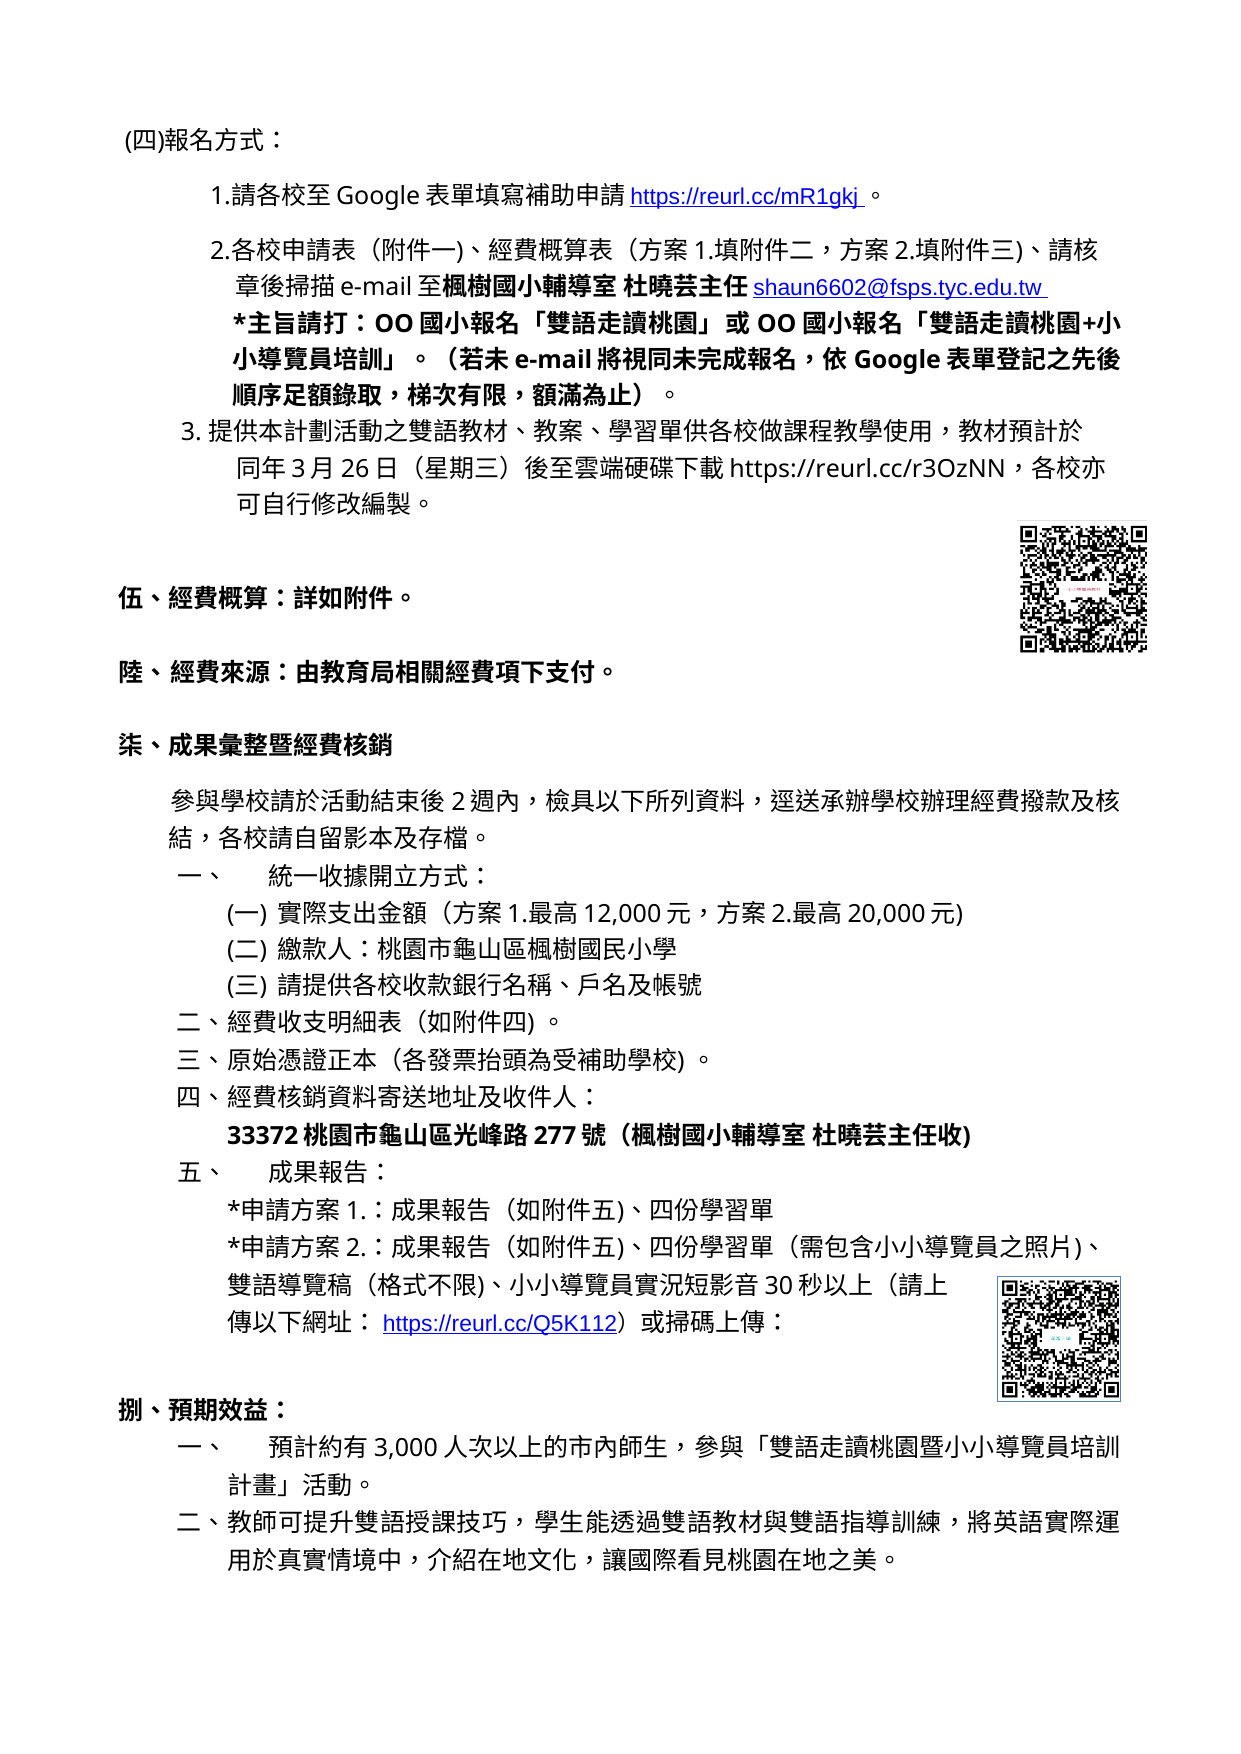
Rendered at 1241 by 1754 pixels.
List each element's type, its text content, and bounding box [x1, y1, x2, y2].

picture [998, 1277, 1120, 1401]
list 經費核銷資料寄送地址及收件人： [177, 1077, 1122, 1114]
text (四)報名方式： [118, 121, 1122, 157]
list 教師可提升雙語授課技巧，學生能透過雙語教材與雙語指導訓練，將英語實際運用於真實情境中，介紹在地文化，讓國際看見桃園在地之美。 [177, 1502, 1122, 1577]
text *主旨請打：OO國小報名「雙語走讀桃園」或 OO國小報名「雙語走讀桃園+小小導覽員培訓」。（若未e-mail將視同未完成報名，依Google表單登記之先後順序足額錄取，梯次有限，額滿為止）。 [233, 303, 1122, 412]
list 經費來源：由教育局相關經費項下支付。 [118, 652, 1122, 688]
list 成果報告： [177, 1152, 1122, 1189]
picture [1015, 520, 1147, 654]
list 原始憑證正本（各發票抬頭為受補助學校) 。 [177, 1039, 1122, 1077]
list 實際支出金額（方案1.最高12,000元，方案2.最高20,000元) [227, 893, 1122, 929]
text 伍、經費概算：詳如附件。 [118, 578, 1015, 614]
list *申請方案2.：成果報告（如附件五)、四份學習單（需包含小小導覽員之照片)、雙語導覽稿（格式不限)、小小導覽員實況短影音30秒以上（請上傳以下網址： https://reurl.cc/Q5K112）或掃碼上傳： [227, 1227, 1122, 1339]
text 3. 提供本計劃活動之雙語教材、教案、學習單供各校做課程教學使用，教材預計於 同年3月26日（星期三）後至雲端硬碟下載https://reurl.cc/r3OzNN，各校亦可自行修改編製。 [161, 412, 1122, 521]
list 33372桃園市龜山區光峰路277號（楓樹國小輔導室 杜曉芸主任收) [227, 1114, 1122, 1152]
list 經費收支明細表（如附件四) 。 [177, 1002, 1122, 1039]
list 繳款人：桃園市龜山區楓樹國民小學 [227, 929, 1122, 966]
list 預計約有3,000人次以上的市內師生，參與「雙語走讀桃園暨小小導覽員培訓計畫」活動。 [177, 1427, 1122, 1502]
text 2.各校申請表（附件一)、經費概算表（方案1.填附件二，方案2.填附件三)、請核章後掃描e-mail至楓樹國小輔導室 杜曉芸主任shaun6602@fsps.tyc.edu.tw [210, 231, 1122, 303]
text 捌、預期效益： [118, 1389, 1122, 1427]
text 1.請各校至Google表單填寫補助申請https://reurl.cc/mR1gkj 。 [210, 176, 1122, 212]
list *申請方案1.：成果報告（如附件五)、四份學習單 [227, 1189, 1122, 1227]
list 請提供各校收款銀行名稱、戶名及帳號 [227, 966, 1122, 1002]
list 統一收據開立方式： [177, 856, 1122, 893]
text 參與學校請於活動結束後2週內，檢具以下所列資料，逕送承辦學校辦理經費撥款及核結，各校請自留影本及存檔。 [118, 781, 1122, 856]
text 柒、成果彙整暨經費核銷 [118, 726, 1122, 762]
